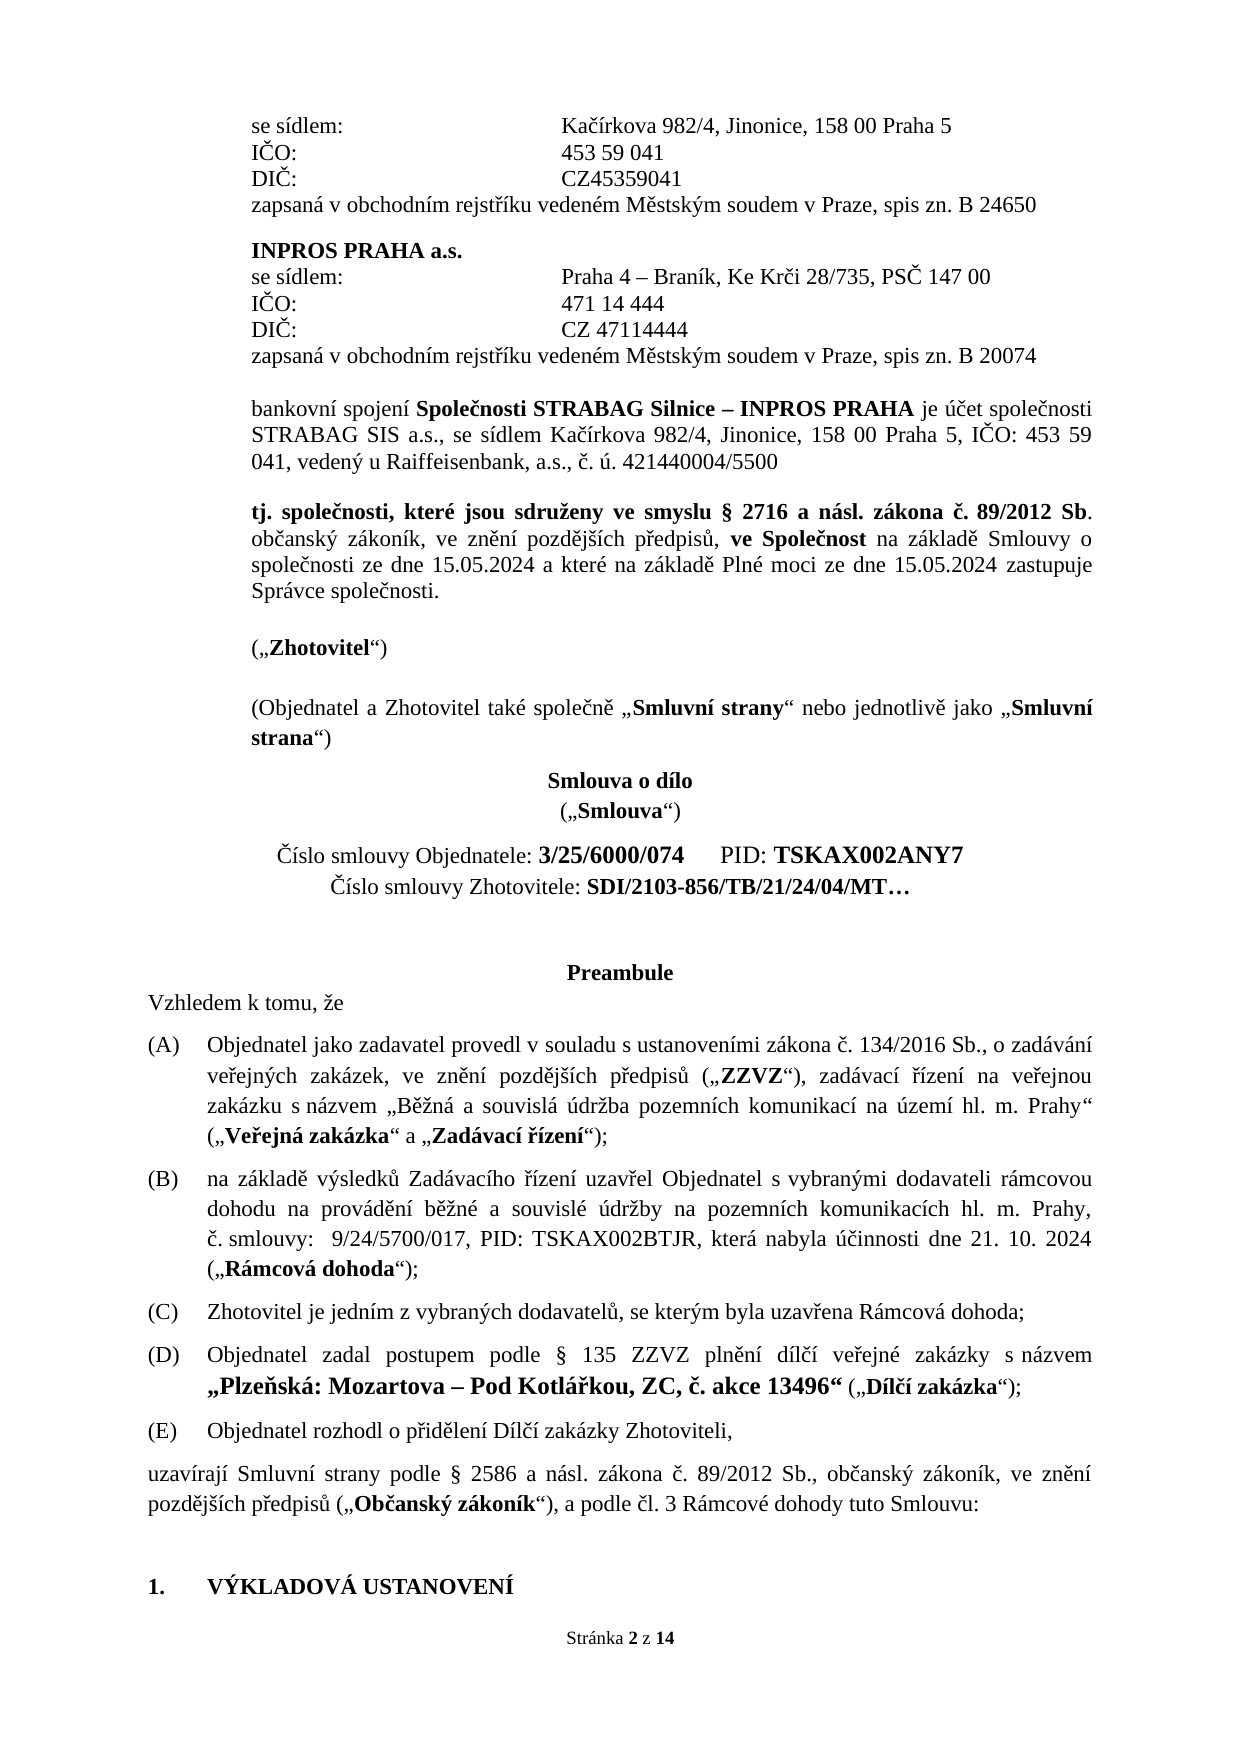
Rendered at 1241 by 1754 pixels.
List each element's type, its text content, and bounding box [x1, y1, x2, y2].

subtitle VÝKLADOVÁ USTANOVENÍ [148, 1573, 1092, 1599]
text Objednatel rozhodl o přidělení Dílčí zakázky Zhotoviteli, [148, 1417, 1092, 1443]
text se sídlem: Kačírkova 982/4, Jinonice, 158 00 Praha 5 [251, 112, 1092, 139]
text („Smlouva“) [148, 797, 1092, 824]
text Objednatel jako zadavatel provedl v souladu s ustanoveními zákona č. 134/2016 Sb., o zadávání veřejných zakázek, ve znění pozdějších předpisů („ZZVZ“), zadávací řízení na veřejnou zakázku s názvem „Běžná a souvislá údržba pozemních komunikací na území hl. m. Prahy“ („Veřejná zakázka“ a „Zadávací řízení“); [148, 1031, 1092, 1148]
text uzavírají Smluvní strany podle § 2586 a násl. zákona č. 89/2012 Sb., občanský zákoník, ve znění pozdějších předpisů („Občanský zákoník“), a podle čl. 3 Rámcové dohody tuto Smlouvu: [148, 1460, 1092, 1516]
text zapsaná v obchodním rejstříku vedeném Městským soudem v Praze, spis zn. B 20074 [251, 342, 1092, 369]
text DIČ: CZ 47114444 [251, 316, 1092, 342]
text INPROS PRAHA a.s. [251, 237, 1092, 263]
text Zhotovitel je jedním z vybraných dodavatelů, se kterým byla uzavřena Rámcová dohoda; [148, 1298, 1092, 1324]
text bankovní spojení Společnosti STRABAG Silnice – INPROS PRAHA je účet společnosti STRABAG SIS a.s., se sídlem Kačírkova 982/4, Jinonice, 158 00 Praha 5, IČO: 453 59 041, vedený u Raiffeisenbank, a.s., č. ú. 421440004/5500 [251, 395, 1092, 474]
text Číslo smlouvy Zhotovitele: SDI/2103-856/TB/21/24/04/MT… [148, 873, 1092, 899]
text (Objednatel a Zhotovitel také společně „Smluvní strany“ nebo jednotlivě jako „Smluvní strana“) [251, 694, 1092, 751]
text („Zhotovitel“) [251, 634, 1092, 660]
text DIČ: CZ45359041 [251, 165, 1092, 191]
text na základě výsledků Zadávacího řízení uzavřel Objednatel s vybranými dodavateli rámcovou dohodu na provádění běžné a souvislé údržby na pozemních komunikacích hl. m. Prahy, č. smlouvy: 9/24/5700/017, PID: TSKAX002BTJR, která nabyla účinnosti dne 21. 10. 2024 („Rámcová dohoda“); [148, 1165, 1092, 1282]
text Vzhledem k tomu, že [148, 989, 1092, 1015]
text Objednatel zadal postupem podle § 135 ZZVZ plnění dílčí veřejné zakázky s názvem „Plzeňská: Mozartova – Pod Kotlářkou, ZC, č. akce 13496“ („Dílčí zakázka“); [148, 1341, 1092, 1400]
text Preambule [148, 958, 1092, 985]
text se sídlem: Praha 4 – Braník, Ke Krči 28/735, PSČ 147 00 [251, 263, 1092, 290]
text zapsaná v obchodním rejstříku vedeném Městským soudem v Praze, spis zn. B 24650 [251, 191, 1092, 218]
text Smlouva o dílo [148, 767, 1092, 793]
text tj. společnosti, které jsou sdruženy ve smyslu § 2716 a násl. zákona č. 89/2012 Sb. občanský zákoník, ve znění pozdějších předpisů, ve Společnost na základě Smlouvy o společnosti ze dne 15.05.2024 a které na základě Plné moci ze dne 15.05.2024 zastupuje Správce společnosti. [251, 498, 1092, 604]
text IČO: 471 14 444 [251, 290, 1092, 316]
text IČO: 453 59 041 [251, 139, 1092, 165]
text Číslo smlouvy Objednatele: 3/25/6000/074 PID: TSKAX002ANY7 [148, 840, 1092, 869]
